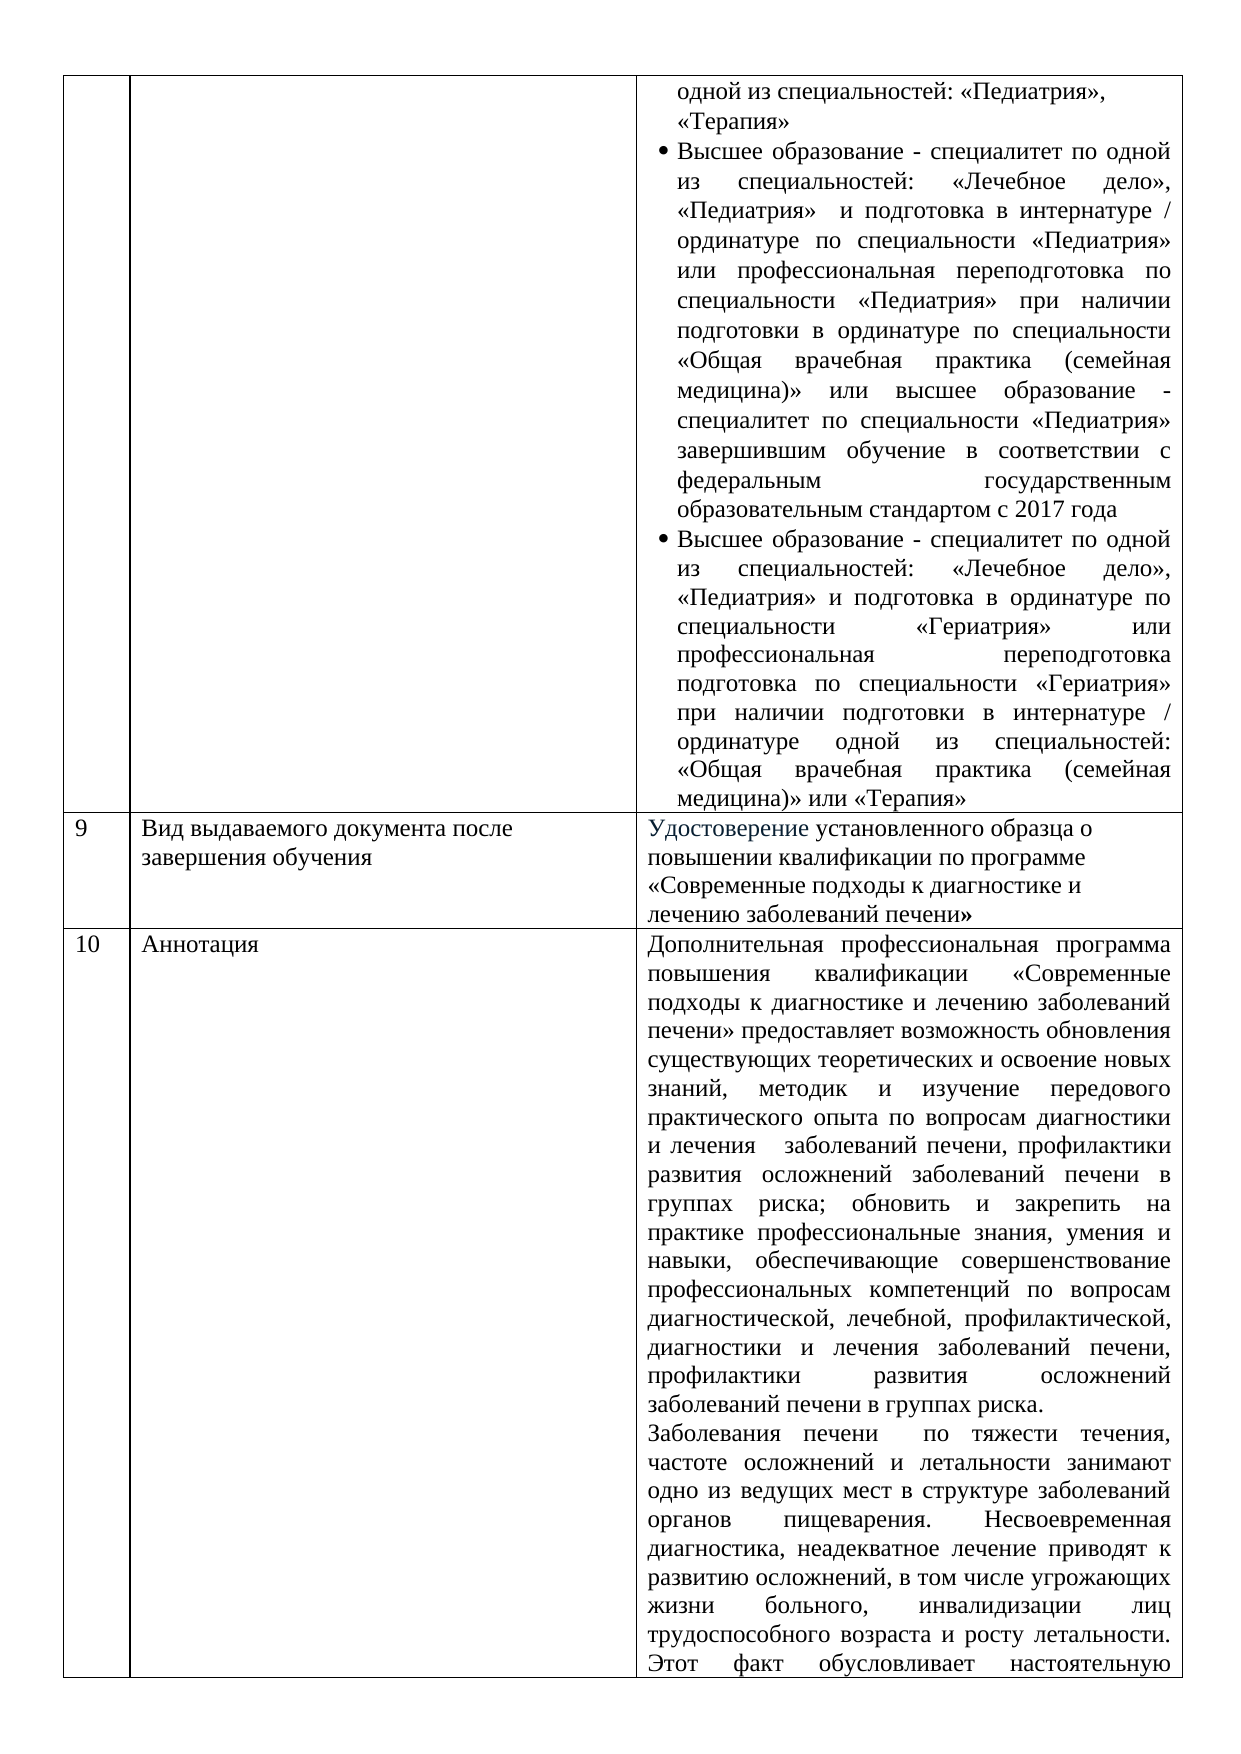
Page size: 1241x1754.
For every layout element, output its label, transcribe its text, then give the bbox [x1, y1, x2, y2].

table_cell Вид выдаваемого документа после завершения обучения [131, 813, 636, 928]
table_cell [637, 76, 1182, 812]
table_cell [637, 929, 1182, 1677]
table_cell 9 [64, 813, 129, 928]
table_cell 10 [64, 929, 129, 1677]
table_cell Аннотация [131, 929, 636, 1677]
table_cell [131, 76, 636, 812]
table_cell 8 [64, 76, 129, 812]
table_cell Удостоверение установленного образца о повышении квалификации по программе «Современные подходы к диагностике и лечению заболеваний печени» [637, 813, 1182, 928]
